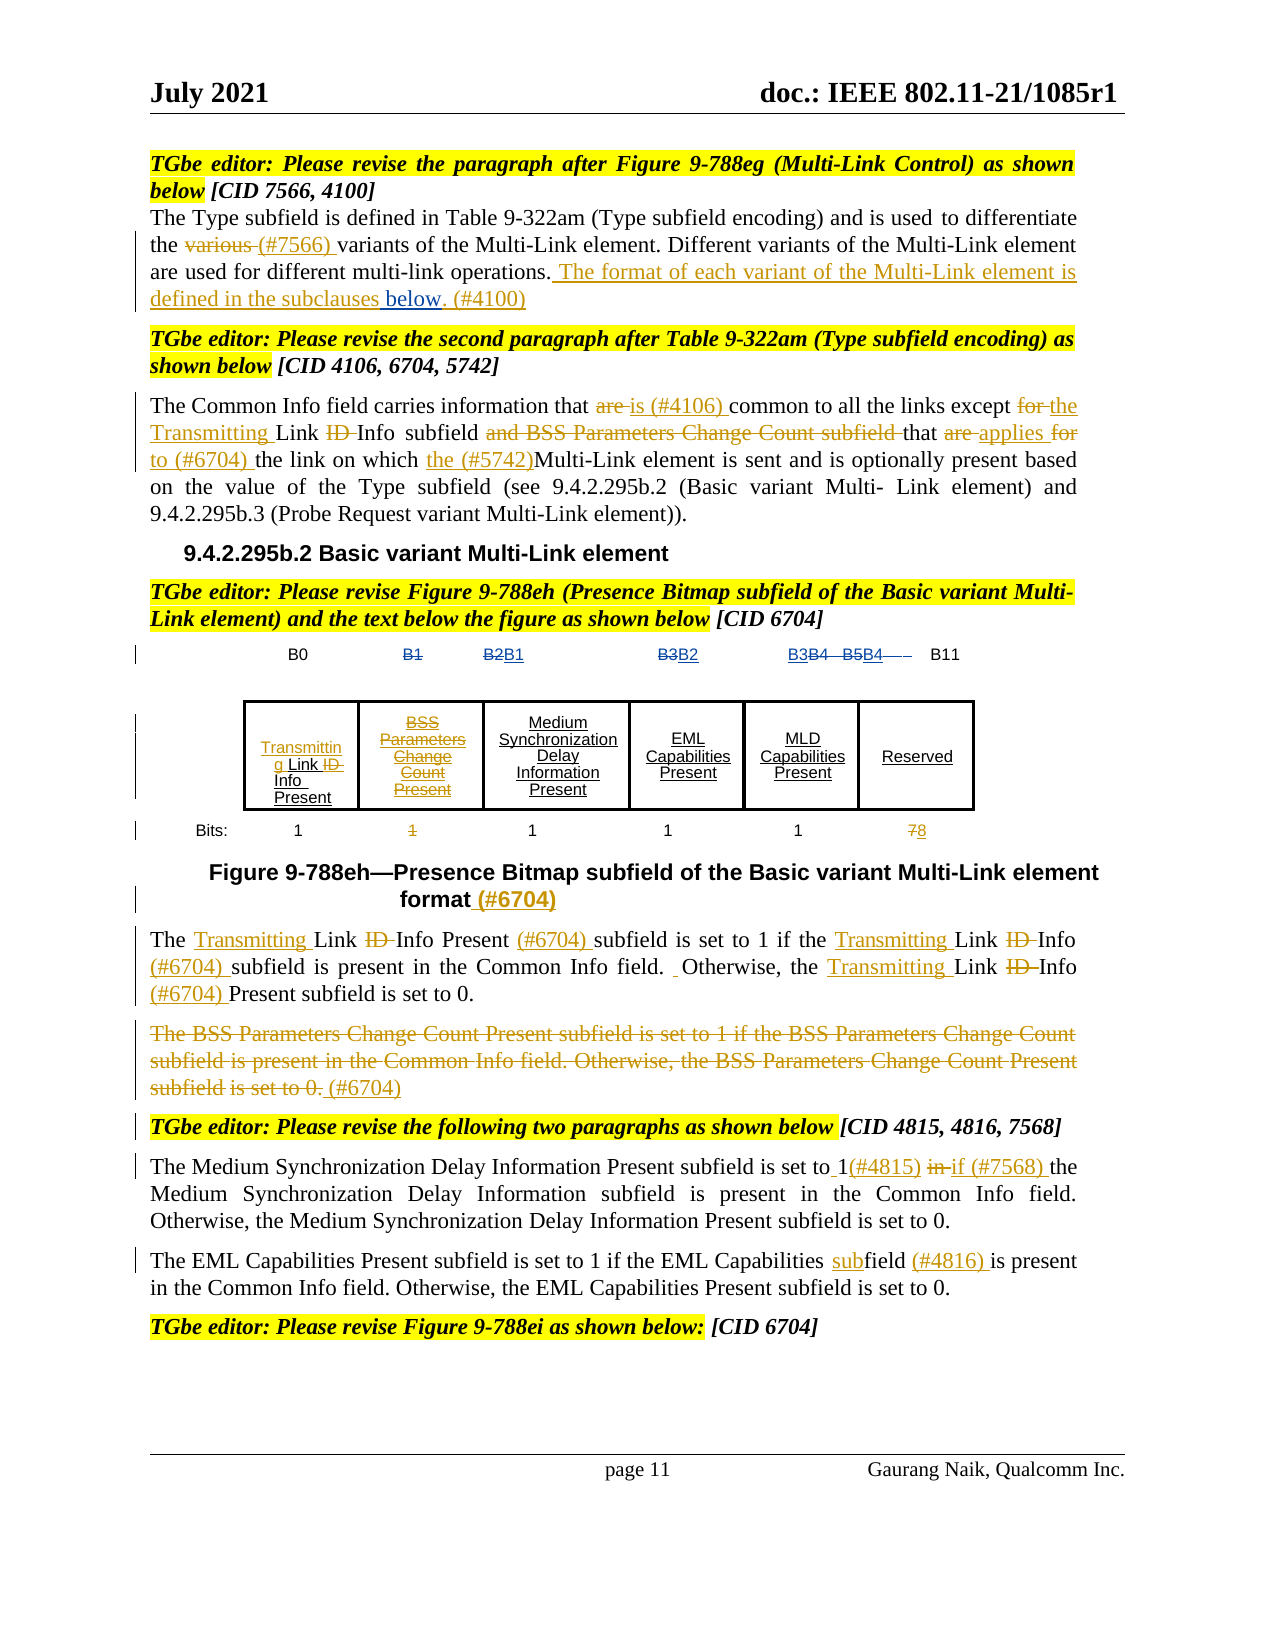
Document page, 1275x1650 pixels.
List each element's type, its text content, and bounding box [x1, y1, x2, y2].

text B0 B11 [288, 645, 1125, 664]
text The EML Capabilities Present subfield is set to 1 if the EML Capabilities field is present in the Common Info field. Otherwise, the EML Capabilities Present subfield is set to 0. [150, 1247, 1077, 1300]
table_header Medium Synchronization Delay Information Present [485, 703, 628, 807]
text The Medium Synchronization Delay Information Present subfield is set to1 the Medium Synchronization Delay Information subfield is present in the Common Info field. Otherwise, the Medium Synchronization Delay Information Present subfield is set to 0. [150, 1153, 1077, 1233]
table_header MLD Capabilities Present [746, 703, 857, 807]
text Figure 9-788eh—Presence Bitmap subfield of the Basic variant Multi-Link element format [209, 859, 1125, 913]
table_header Link Info Present [246, 703, 357, 807]
table_header EML Capabilities Present [631, 703, 742, 807]
text TGbe editor: Please revise the paragraph after Figure 9-788eg (Multi-Link Control) as shown below [CID 7566, 4100] [150, 150, 1077, 203]
text TGbe editor: Please revise the following two paragraphs as shown below [CID 4815, 4816, 7568] [150, 1113, 1077, 1140]
text TGbe editor: Please revise Figure 9-788ei as shown below: [CID 6704] [150, 1313, 1077, 1340]
table_header Reserved [860, 703, 972, 807]
text The Common Info field carries information that common to all the links except Link Info subfield that the link on which Multi-Link element is sent and is optionally present based on the value of the Type subfield (see 9.4.2.295b.2 (Basic variant Multi- Link element) and 9.4.2.295b.3 (Probe Request variant Multi-Link element)). [150, 392, 1078, 526]
text TGbe editor: Please revise Figure 9-788eh (Presence Bitmap subfield of the Basic variant Multi-Link element) and the text below the figure as shown below [CID 6704] [150, 578, 1077, 632]
text Bits: 1 1 1 1 [195, 821, 1125, 840]
table_header [360, 703, 482, 807]
text The Link Info Present subfield is set to 1 if the Link Info subfield is present in the Common Info field. Otherwise, the Link Info Present subfield is set to 0. [150, 926, 1077, 1006]
text The Type subfield is defined in Table 9-322am (Type subfield encoding) and is used to differentiate the variants of the Multi-Link element. Different variants of the Multi-Link element are used for different multi-link operations. [150, 204, 1077, 312]
text 9.4.2.295b.2 Basic variant Multi-Link element [183, 539, 1125, 566]
text TGbe editor: Please revise the second paragraph after Table 9-322am (Type subfield encoding) as shown below [CID 4106, 6704, 5742] [150, 325, 1078, 378]
